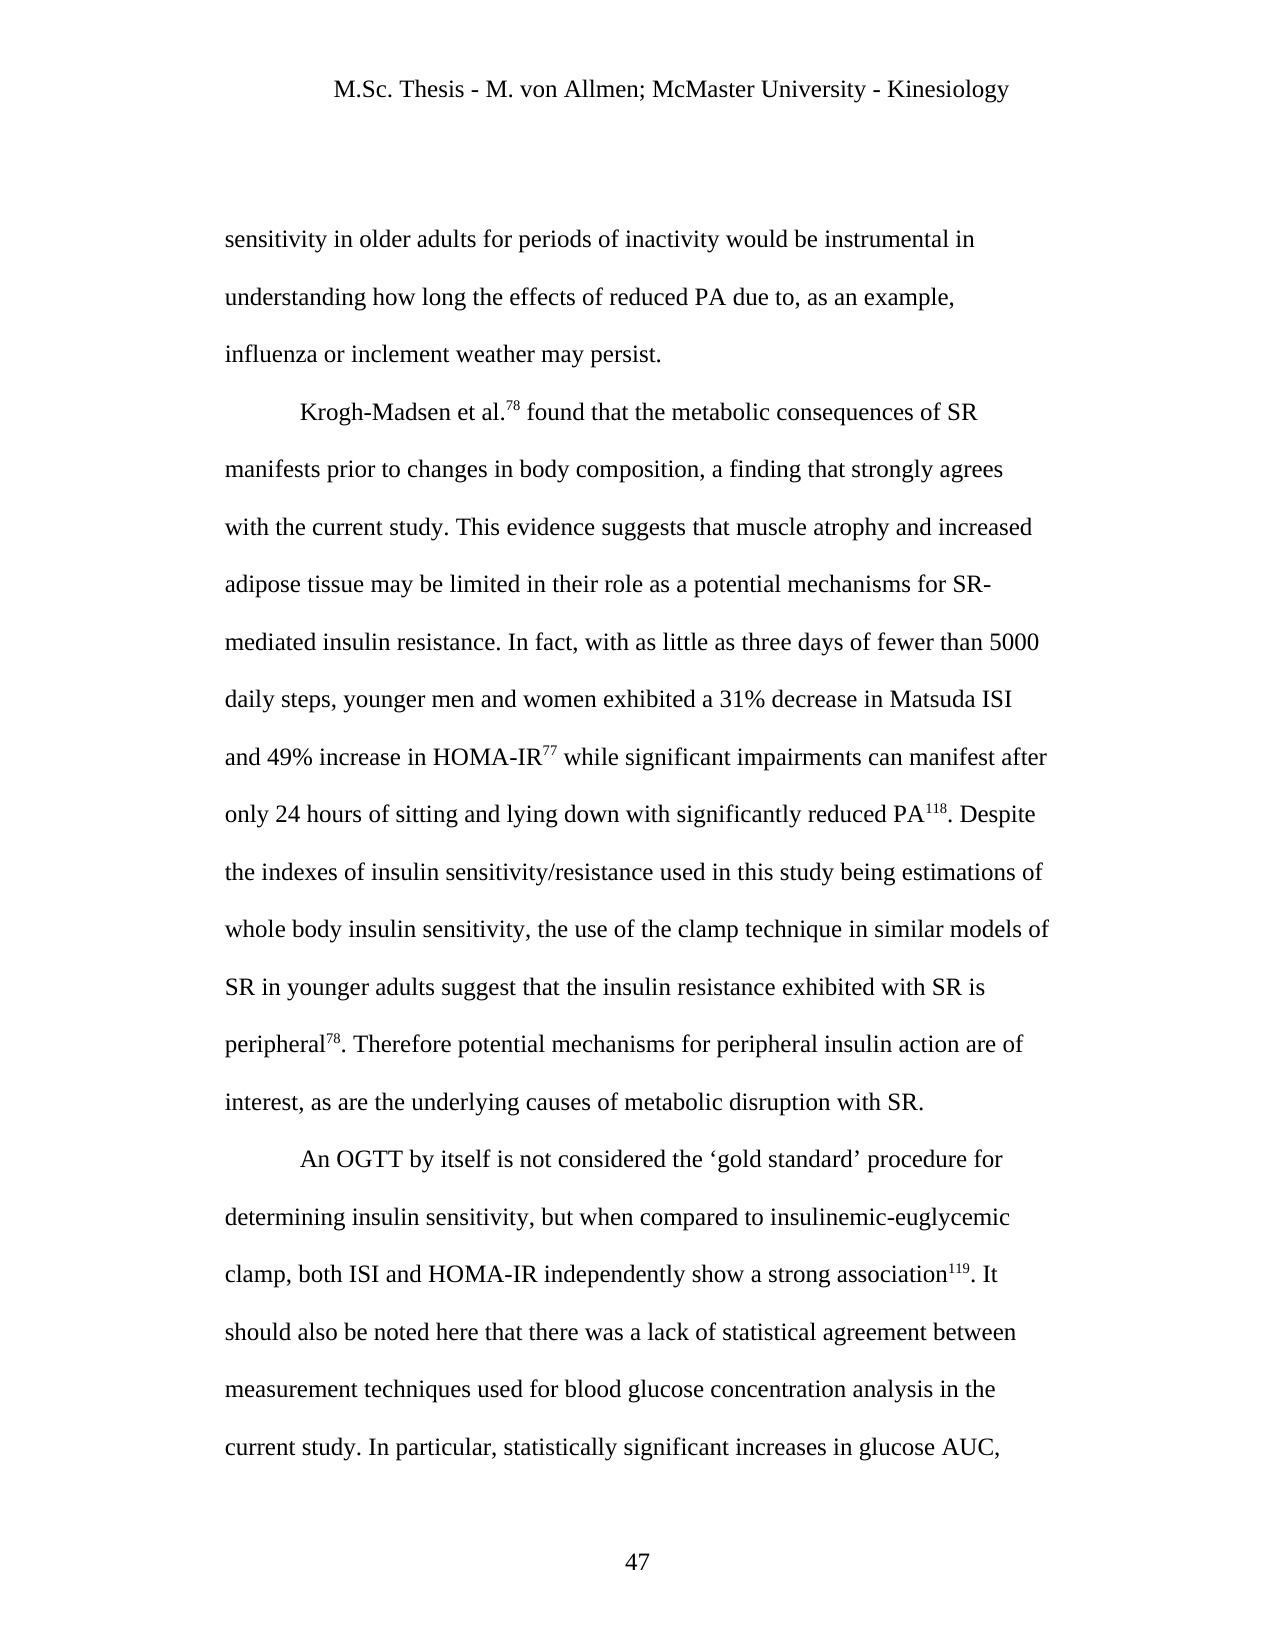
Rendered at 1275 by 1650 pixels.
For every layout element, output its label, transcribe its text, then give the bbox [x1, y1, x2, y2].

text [224, 224, 1051, 368]
text Krogh-Madsen et al.78 found that the metabolic consequences of SR manifests prior to changes in body composition, a finding that strongly agrees with the current study. This evidence suggests that muscle atrophy and increased adipose tissue may be limited in their role as a potential mechanisms for SR-mediated insulin resistance. In fact, with as little as three days of fewer than 5000 daily steps, younger men and women exhibited a 31% decrease in Matsuda ISI and 49% increase in HOMA-IR77 while significant impairments can manifest after only 24 hours of sitting and lying down with significantly reduced PA118. Despite the indexes of insulin sensitivity/resistance used in this study being estimations of whole body insulin sensitivity, the use of the clamp technique in similar models of SR in younger adults suggest that the insulin resistance exhibited with SR is peripheral78. Therefore potential mechanisms for peripheral insulin action are of interest, as are the underlying causes of metabolic disruption with SR. [224, 397, 1051, 1116]
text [224, 1144, 1051, 1461]
